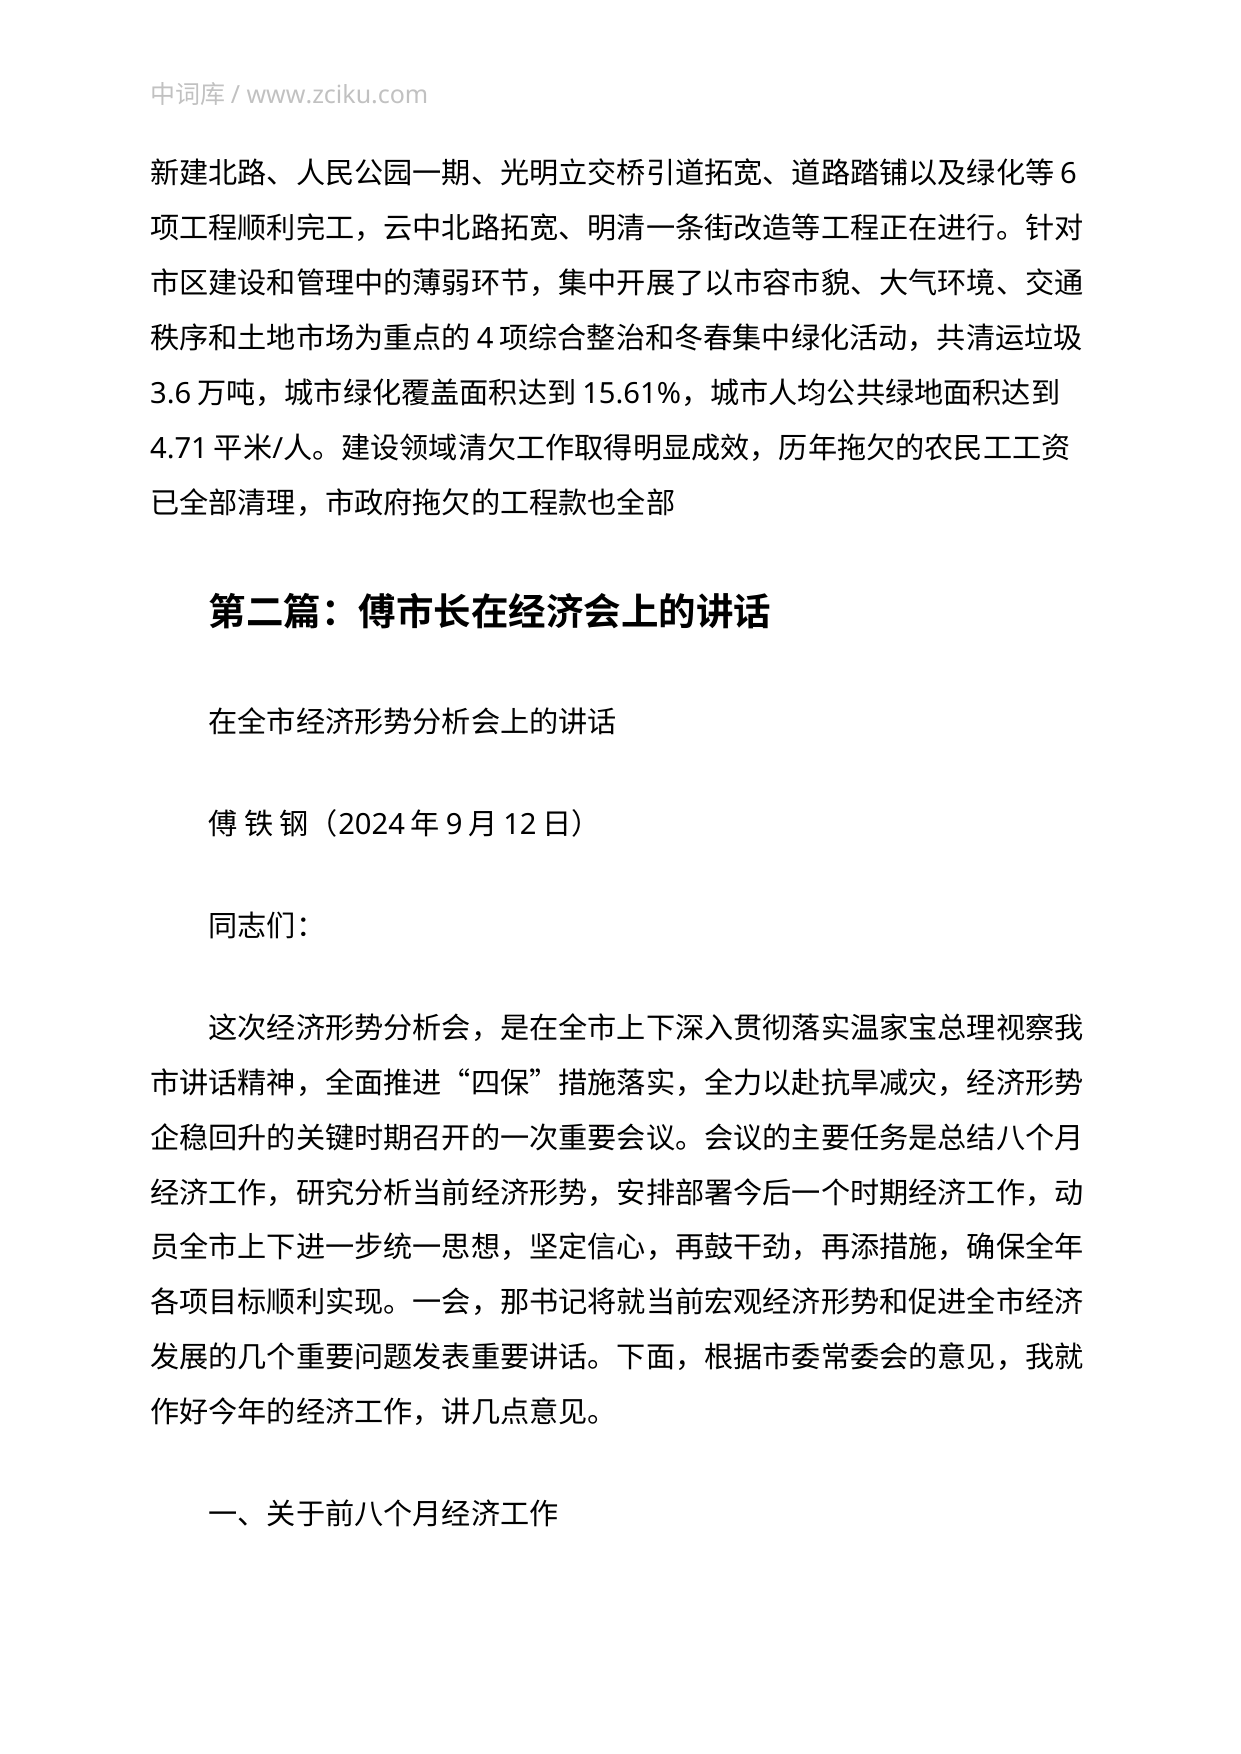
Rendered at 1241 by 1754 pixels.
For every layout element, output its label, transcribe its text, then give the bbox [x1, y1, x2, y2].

text 同志们： [150, 903, 1090, 945]
text 傅 铁 钢（2024年9月12日） [150, 801, 1090, 843]
text 这次经济形势分析会，是在全市上下深入贯彻落实温家宝总理视察我市讲话精神，全面推进“四保”措施落实，全力以赴抗旱减灾，经济形势企稳回升的关键时期召开的一次重要会议。会议的主要任务是总结八个月经济工作，研究分析当前经济形势，安排部署今后一个时期经济工作，动员全市上下进一步统一思想，坚定信心，再鼓干劲，再添措施，确保全年各项目标顺利实现。一会，那书记将就当前宏观经济形势和促进全市经济发展的几个重要问题发表重要讲话。下面，根据市委常委会的意见，我就作好今年的经济工作，讲几点意见。 [150, 1004, 1090, 1431]
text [150, 150, 1090, 522]
text 一、关于前八个月经济工作 [150, 1491, 1090, 1533]
text 在全市经济形势分析会上的讲话 [150, 699, 1090, 741]
text 第二篇：傅市长在经济会上的讲话 [150, 582, 1090, 636]
